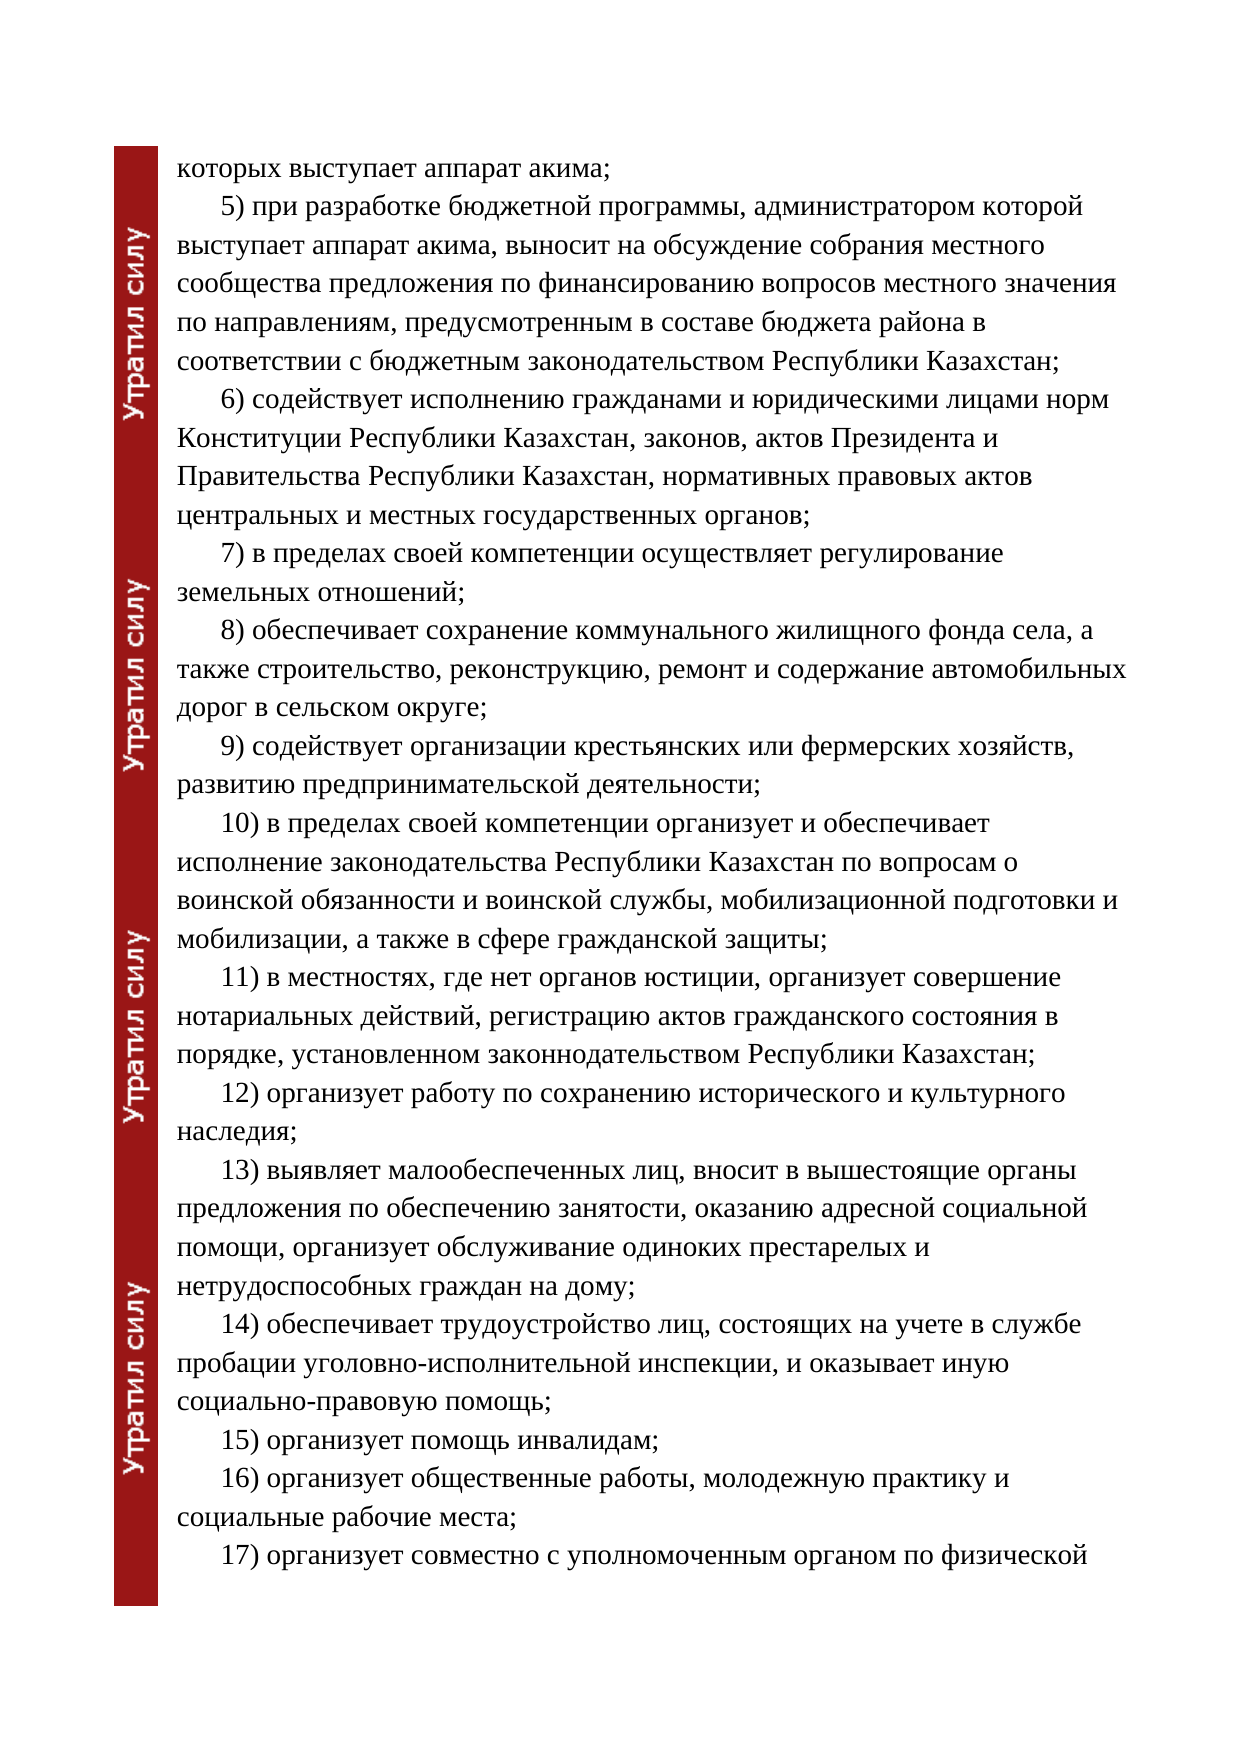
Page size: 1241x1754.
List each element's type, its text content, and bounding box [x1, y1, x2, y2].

picture [114, 1571, 158, 1606]
picture [114, 146, 158, 150]
